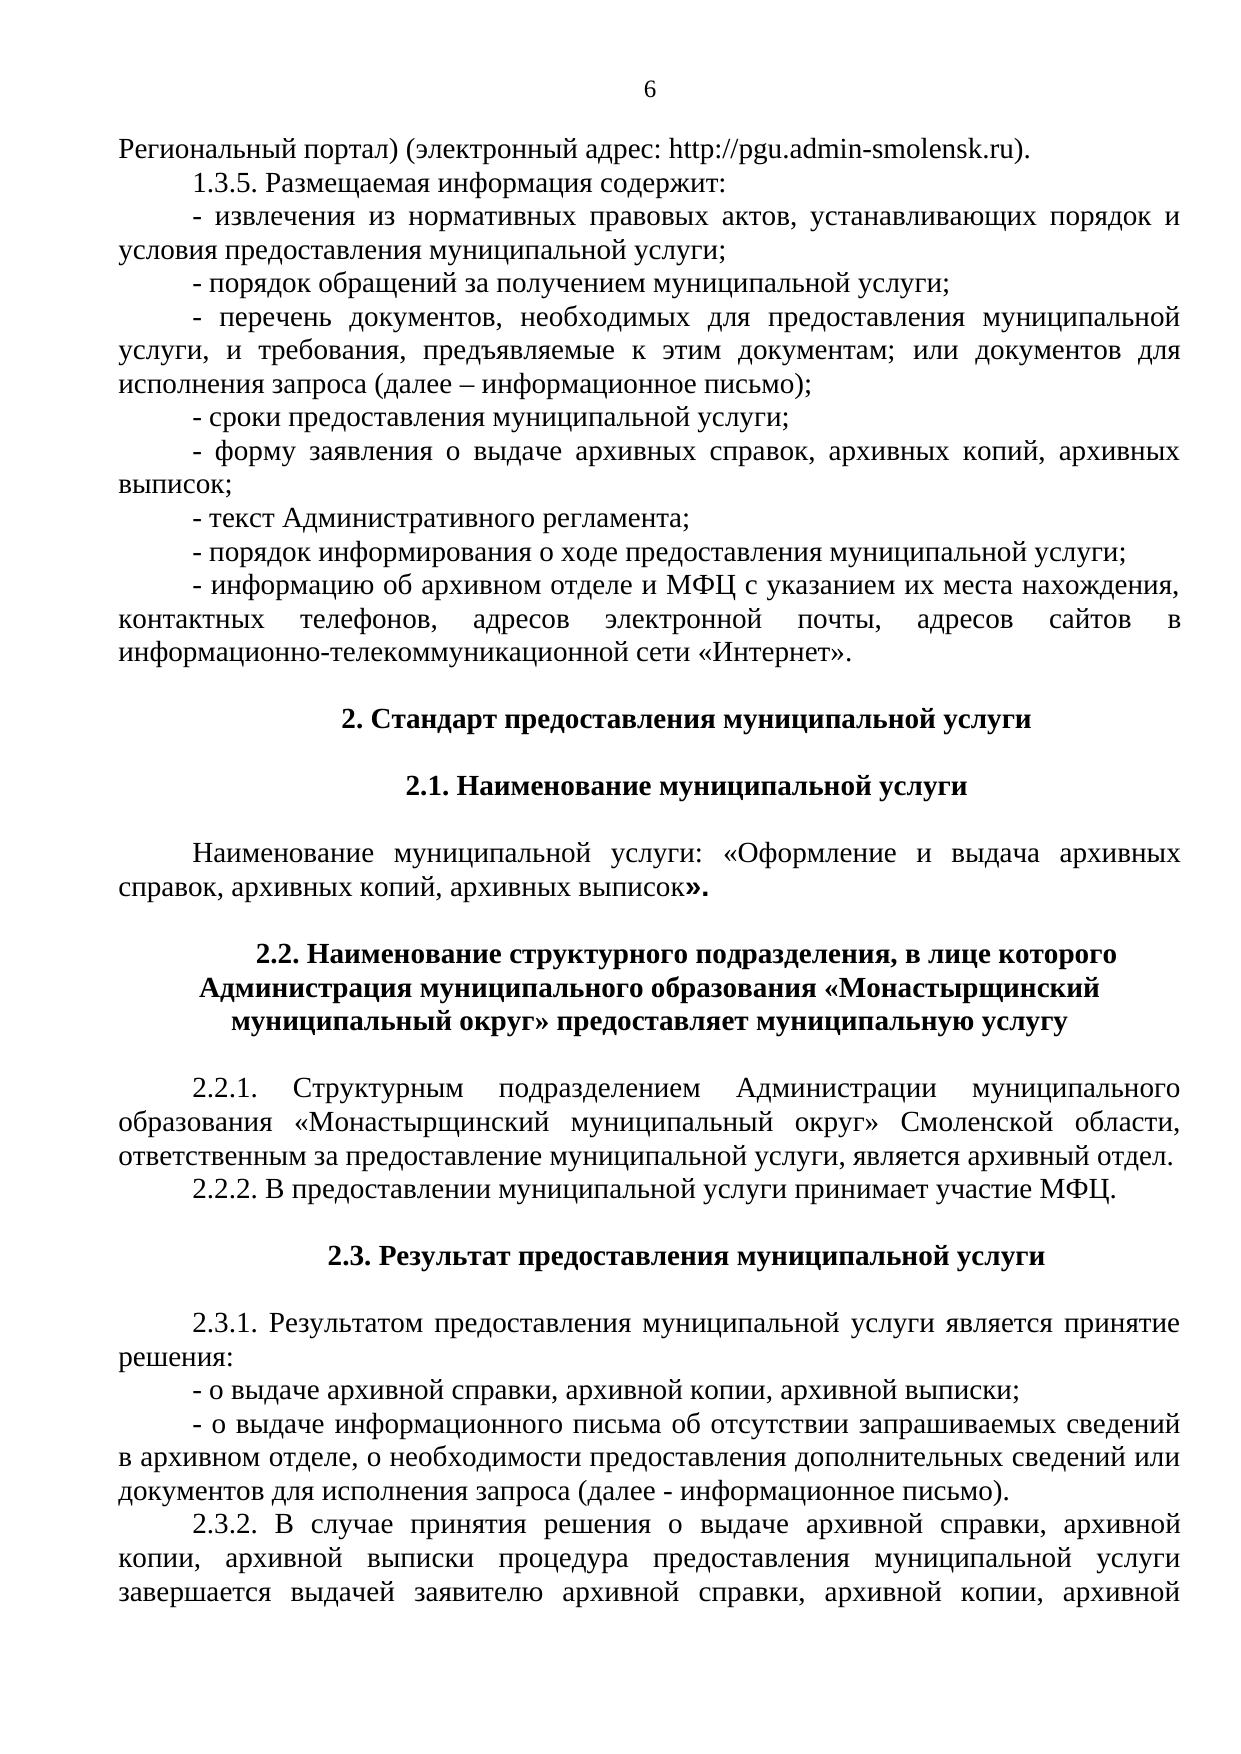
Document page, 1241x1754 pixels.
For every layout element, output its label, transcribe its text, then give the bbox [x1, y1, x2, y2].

text - текст Административного регламента; [118, 500, 1181, 534]
text - о выдаче архивной справки, архивной копии, архивной выписки; [118, 1372, 1181, 1406]
text 2. Стандарт предоставления муниципальной услуги [118, 701, 1181, 735]
text - сроки предоставления муниципальной услуги; [118, 399, 1181, 433]
text 1.3.5. Размещаемая информация содержит: [118, 165, 1181, 198]
text - перечень документов, необходимых для предоставления муниципальной услуги, и требования, предъявляемые к этим документам; или документов для исполнения запроса (далее – информационное письмо); [118, 299, 1181, 399]
text Наименование муниципальной услуги: «Оформление и выдача архивных справок, архивных копий, архивных выписок». [118, 836, 1181, 903]
text 2.3.1. Результатом предоставления муниципальной услуги является принятие решения: [118, 1305, 1181, 1372]
text - информацию об архивном отделе и МФЦ с указанием их места нахождения, контактных телефонов, адресов электронной почты, адресов сайтов в информационно-телекоммуникационной сети «Интернет». [118, 567, 1181, 668]
text - форму заявления о выдаче архивных справок, архивных копий, архивных выписок; [118, 433, 1181, 500]
text - порядок информирования о ходе предоставления муниципальной услуги; [118, 534, 1181, 567]
text 2.2.2. В предоставлении муниципальной услуги принимает участие МФЦ. [118, 1171, 1181, 1205]
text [118, 1507, 1181, 1607]
text 2.2. Наименование структурного подразделения, в лице которого Администрация муниципального образования «Монастырщинский муниципальный округ» предоставляет муниципальную услугу [118, 936, 1181, 1037]
text - извлечения из нормативных правовых актов, устанавливающих порядок и условия предоставления муниципальной услуги; [118, 198, 1181, 265]
text - о выдаче информационного письма об отсутствии запрашиваемых сведений в архивном отделе, о необходимости предоставления дополнительных сведений или документов для исполнения запроса (далее - информационное письмо). [118, 1406, 1181, 1507]
text 2.1. Наименование муниципальной услуги [118, 768, 1181, 802]
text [118, 131, 1181, 165]
text 2.2.1. Структурным подразделением Администрации муниципального образования «Монастырщинский муниципальный округ» Смоленской области, ответственным за предоставление муниципальной услуги, является архивный отдел. [118, 1071, 1181, 1171]
text 2.3. Результат предоставления муниципальной услуги [118, 1238, 1181, 1272]
text - порядок обращений за получением муниципальной услуги; [118, 265, 1181, 299]
